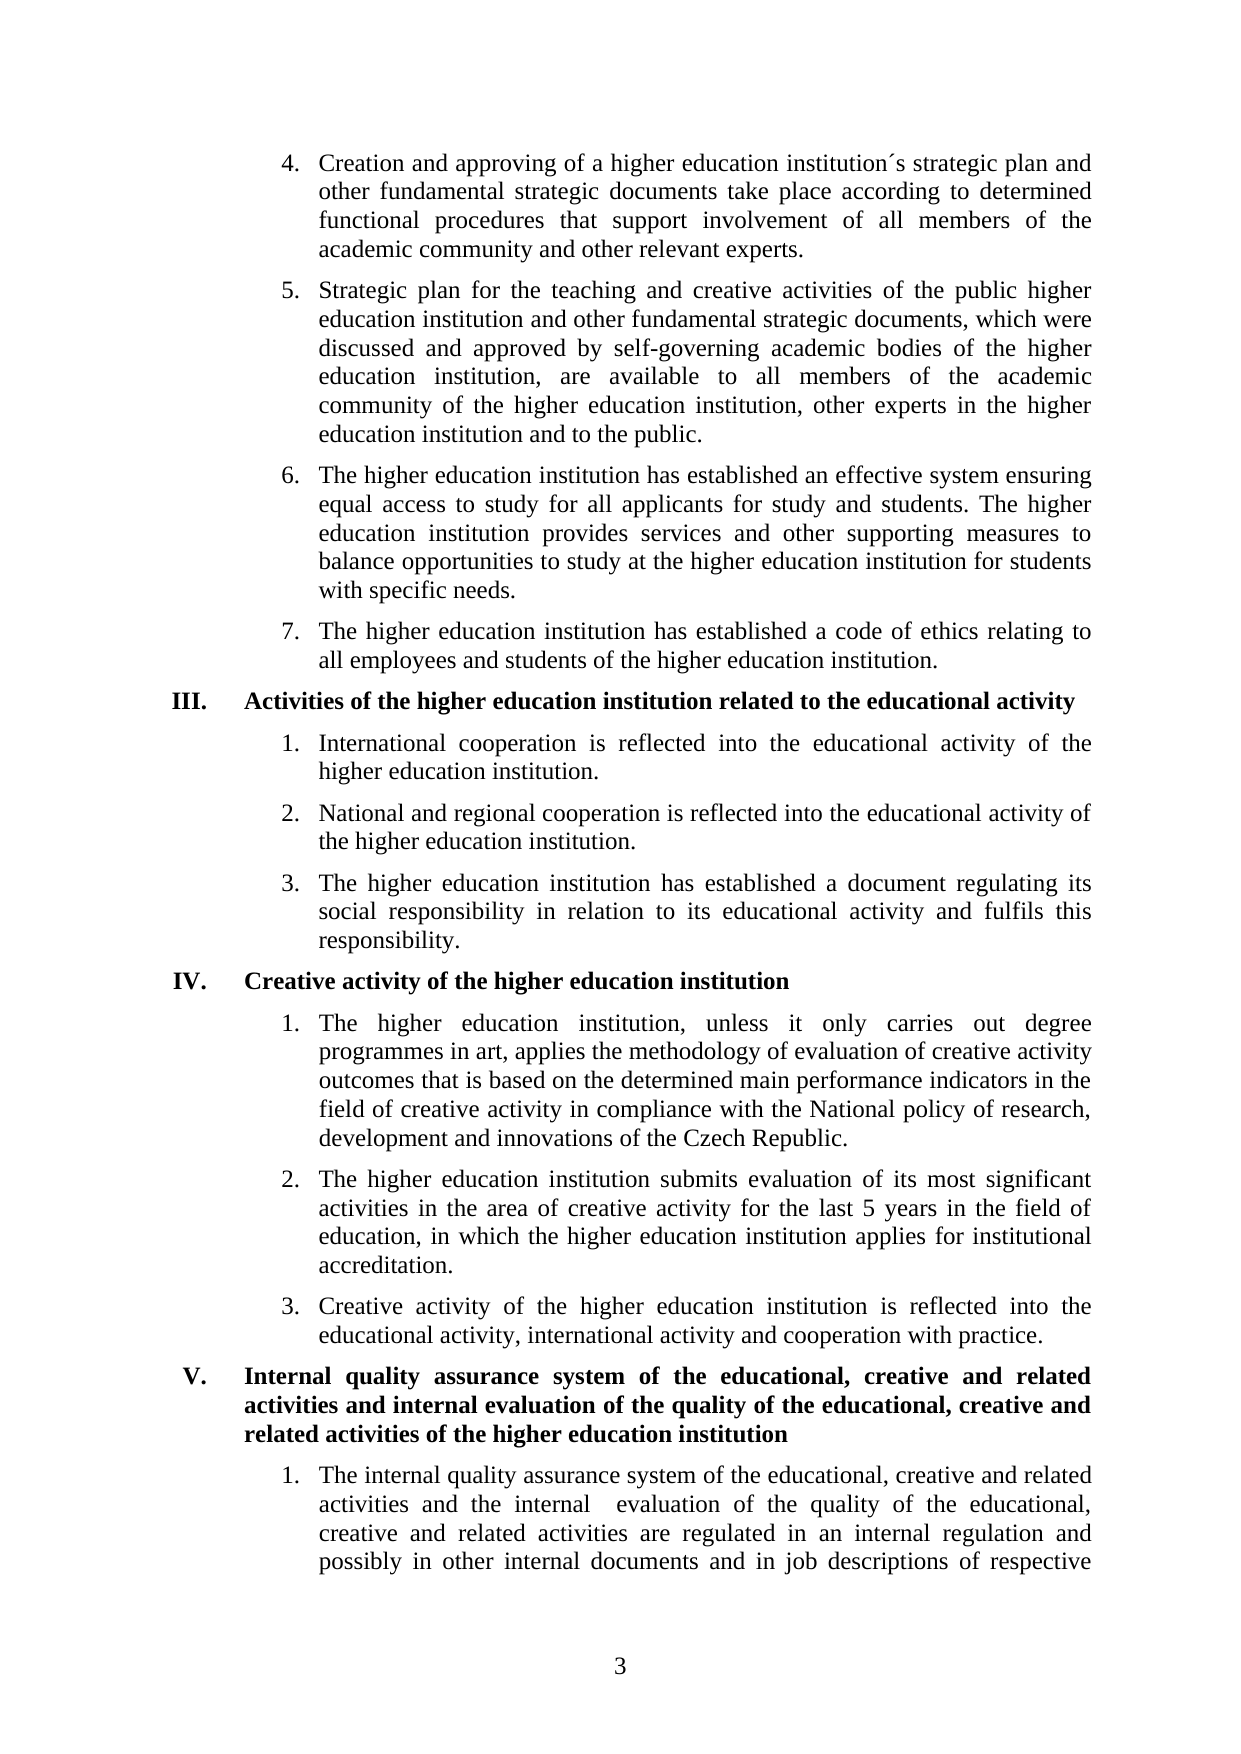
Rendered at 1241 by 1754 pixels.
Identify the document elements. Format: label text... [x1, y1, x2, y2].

list Creative activity of the higher education institution is reflected into the educational activity, international activity and cooperation with practice. [281, 1291, 1092, 1349]
list Internal quality assurance system of the educational, creative and related activities and internal evaluation of the quality of the educational, creative and related activities of the higher education institution [207, 1361, 1092, 1448]
list The higher education institution submits evaluation of its most significant activities in the area of creative activity for the last 5 years in the field of education, in which the higher education institution applies for institutional accreditation. [281, 1164, 1092, 1279]
list International cooperation is reflected into the educational activity of the higher education institution. [281, 728, 1092, 785]
list The higher education institution has established an effective system ensuring equal access to study for all applicants for study and students. The higher education institution provides services and other supporting measures to balance opportunities to study at the higher education institution for students with specific needs. [281, 460, 1092, 604]
list The higher education institution has established a code of ethics relating to all employees and students of the higher education institution. [281, 616, 1092, 674]
list Strategic plan for the teaching and creative activities of the public higher education institution and other fundamental strategic documents, which were discussed and approved by self-governing academic bodies of the higher education institution, are available to all members of the academic community of the higher education institution, other experts in the higher education institution and to the public. [281, 275, 1092, 448]
list Creation and approving of a higher education institution´s strategic plan and other fundamental strategic documents take place according to determined functional procedures that support involvement of all members of the academic community and other relevant experts. [281, 148, 1092, 263]
list The higher education institution, unless it only carries out degree programmes in art, applies the methodology of evaluation of creative activity outcomes that is based on the determined main performance indicators in the field of creative activity in compliance with the National policy of research, development and innovations of the Czech Republic. [281, 1008, 1092, 1151]
list Creative activity of the higher education institution [207, 966, 1092, 995]
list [281, 1460, 1092, 1575]
list National and regional cooperation is reflected into the educational activity of the higher education institution. [281, 798, 1092, 855]
list Activities of the higher education institution related to the educational activity [207, 686, 1092, 715]
list The higher education institution has established a document regulating its social responsibility in relation to its educational activity and fulfils this responsibility. [281, 868, 1092, 954]
